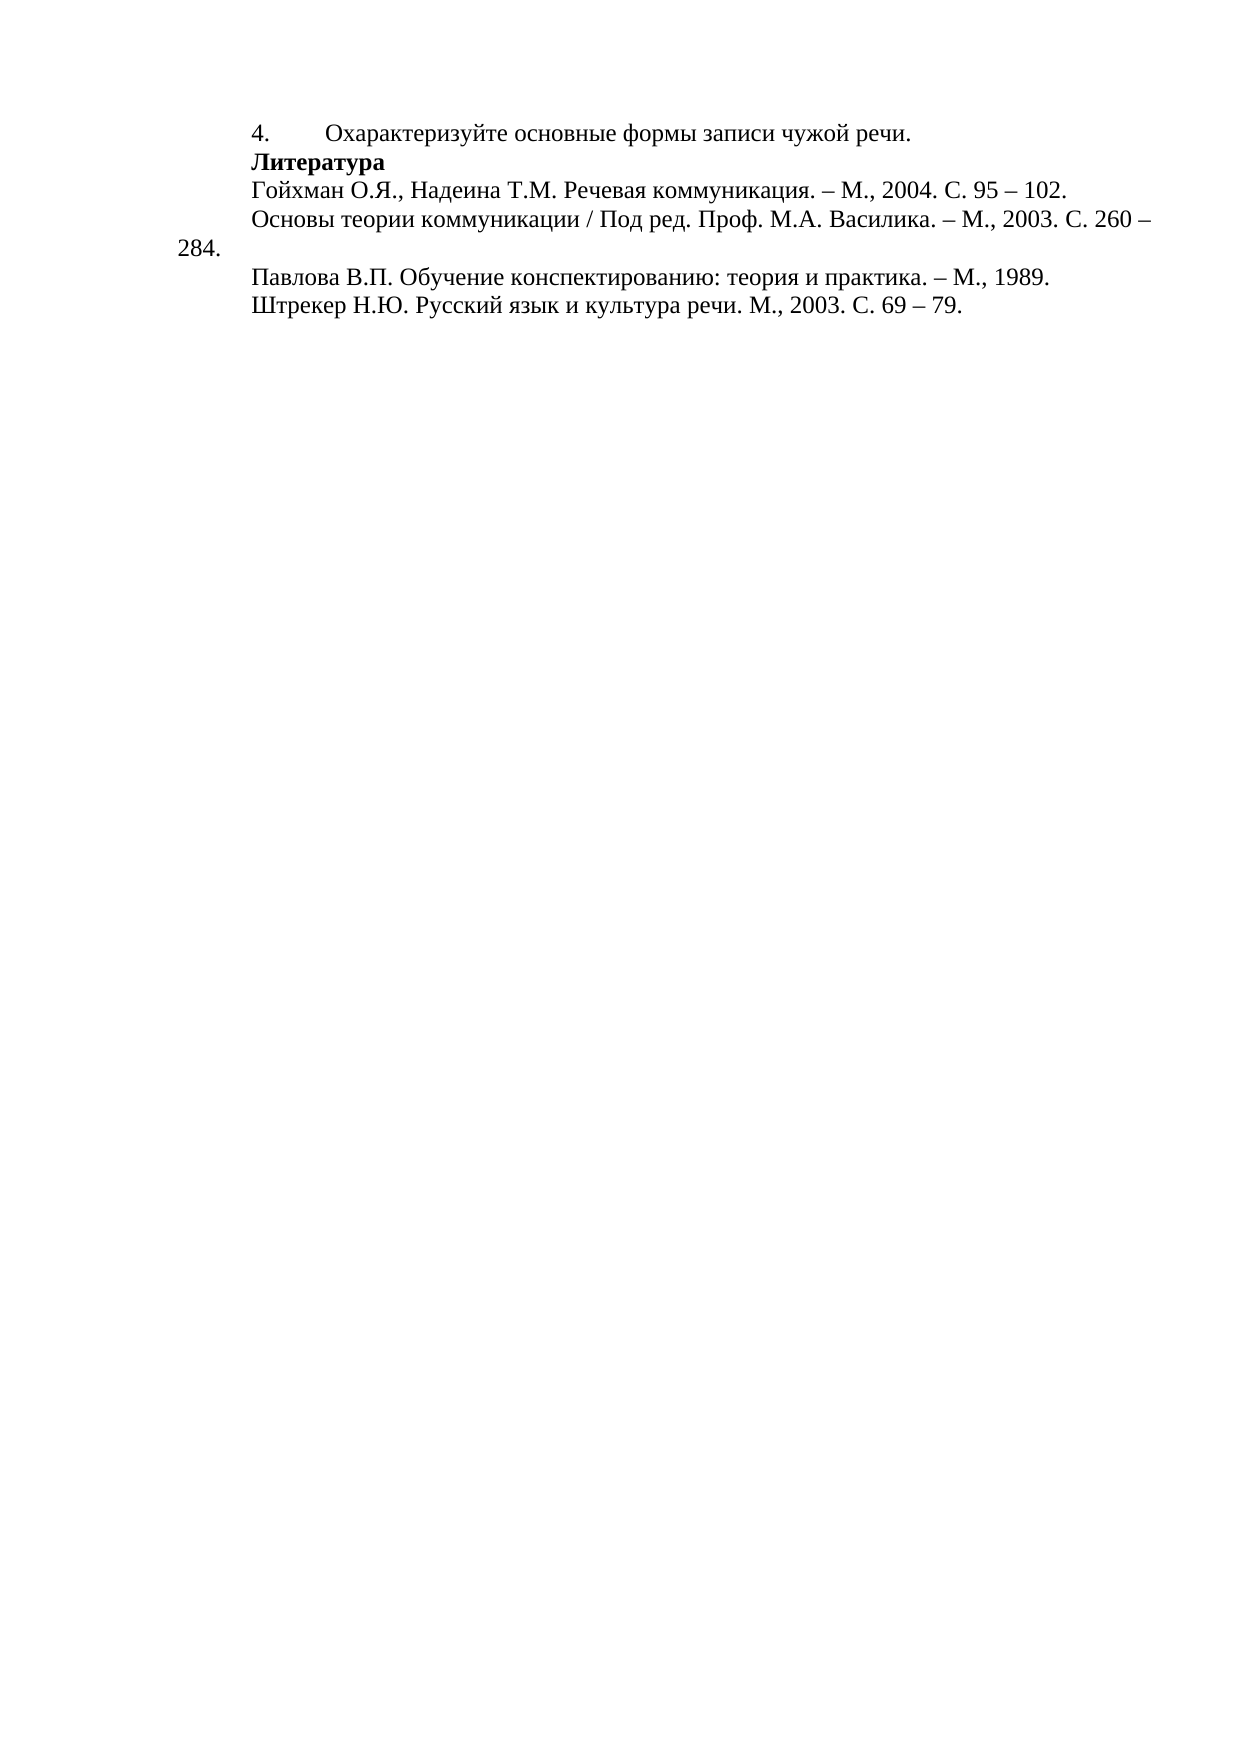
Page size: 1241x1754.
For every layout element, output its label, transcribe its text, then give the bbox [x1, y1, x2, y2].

text Павлова В.П. Обучение конспектированию: теория и практика. – М., 1989. [177, 262, 1152, 291]
text Основы теории коммуникации / Под ред. Проф. М.А. Василика. – М., 2003. С. 260 – 284. [177, 204, 1152, 262]
text Гойхман О.Я., Надеина Т.М. Речевая коммуникация. – М., 2004. С. 95 – 102. [177, 176, 1152, 204]
text Литература [177, 147, 1152, 176]
text Штрекер Н.Ю. Русский язык и культура речи. М., 2003. С. 69 – 79. [177, 291, 1152, 319]
list Охарактеризуйте основные формы записи чужой речи. [177, 118, 1152, 147]
